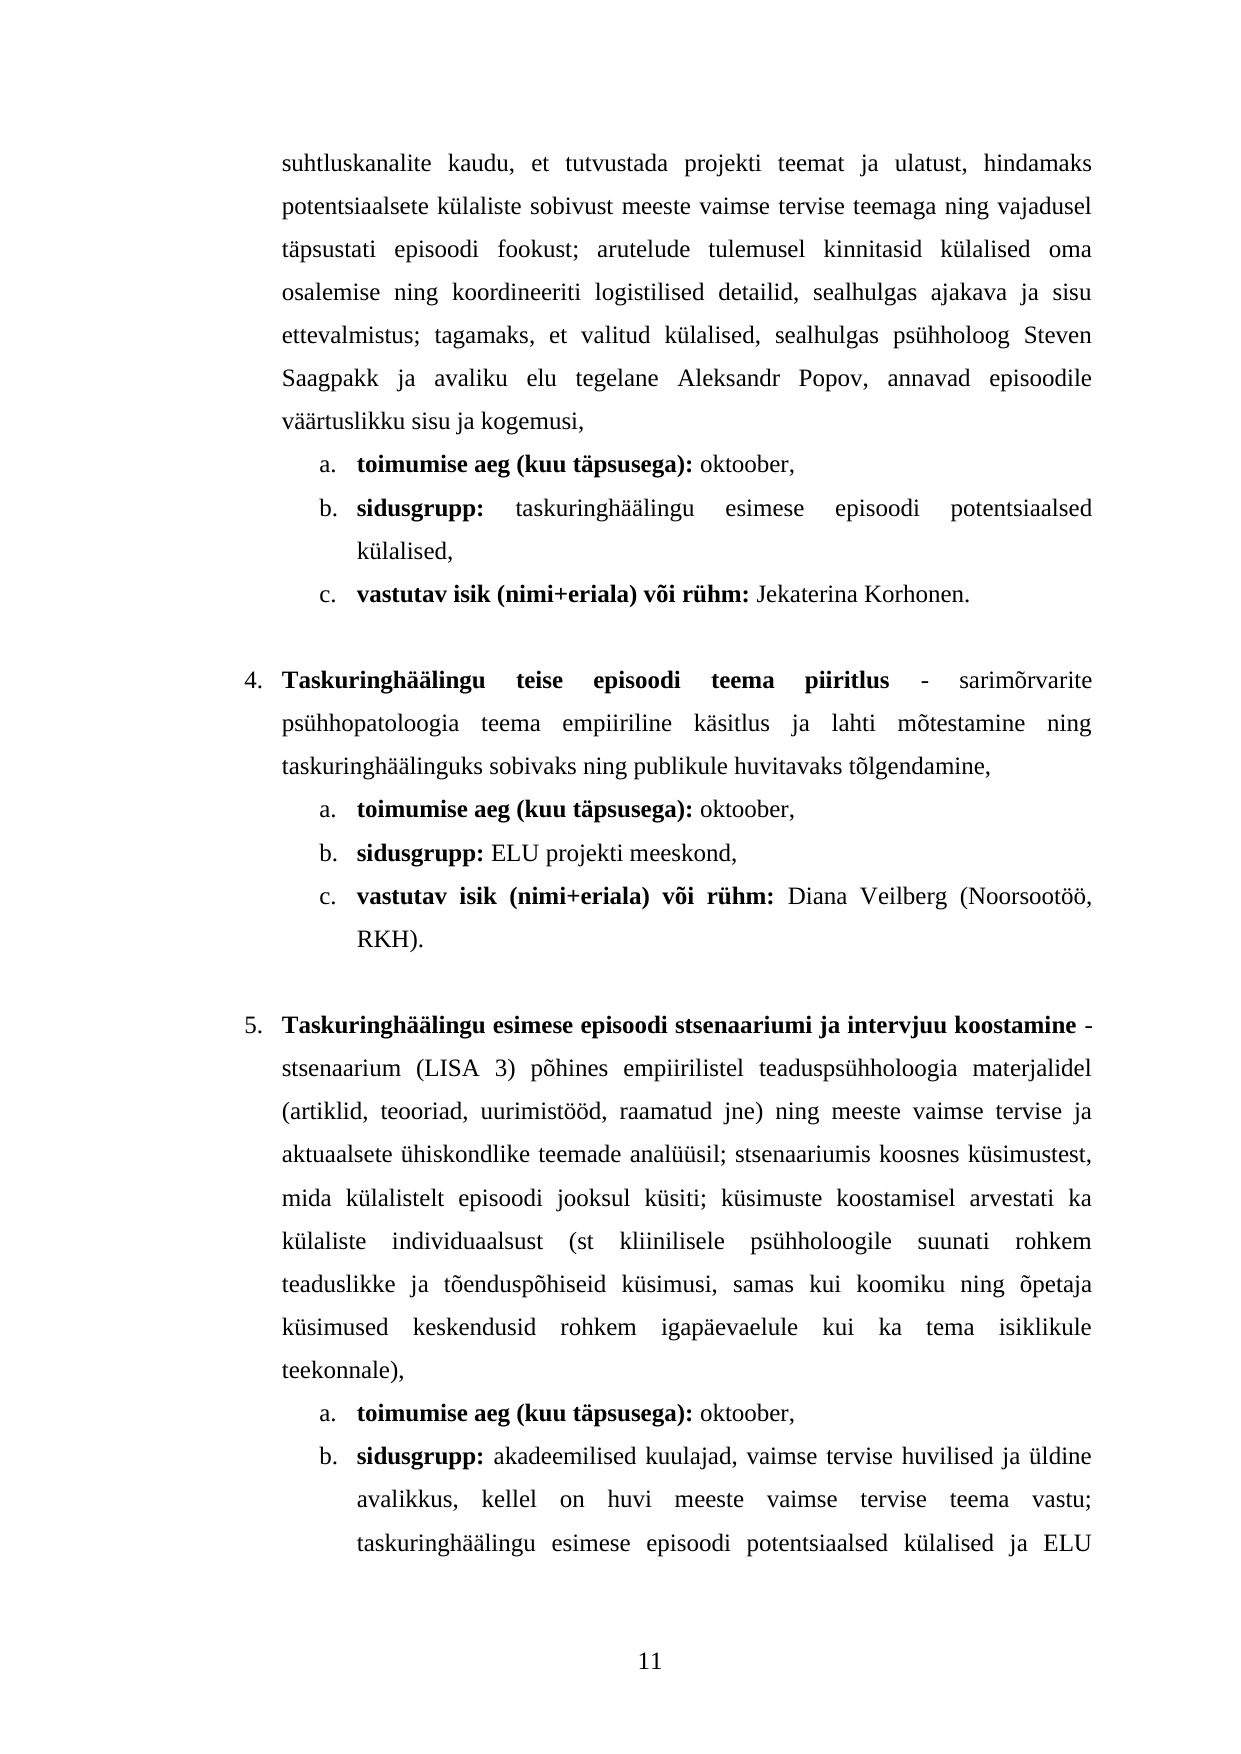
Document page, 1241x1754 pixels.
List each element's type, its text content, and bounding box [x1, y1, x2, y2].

list toimumise aeg (kuu täpsusega): oktoober, [319, 794, 1093, 823]
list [319, 1441, 1093, 1556]
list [244, 148, 1093, 435]
list toimumise aeg (kuu täpsusega): oktoober, [319, 1398, 1093, 1427]
list sidusgrupp: taskuringhäälingu esimese episoodi potentsiaalsed külalised, [319, 493, 1093, 564]
list vastutav isik (nimi+eriala) või rühm: Jekaterina Korhonen. [319, 579, 1093, 608]
list sidusgrupp: ELU projekti meeskond, [319, 838, 1093, 866]
list toimumise aeg (kuu täpsusega): oktoober, [319, 449, 1093, 478]
list Taskuringhäälingu esimese episoodi stsenaariumi ja intervjuu koostamine - stsenaarium (LISA 3) põhines empiirilistel teaduspsühholoogia materjalidel (artiklid, teooriad, uurimistööd, raamatud jne) ning meeste vaimse tervise ja aktuaalsete ühiskondlike teemade analüüsil; stsenaariumis koosnes küsimustest, mida külalistelt episoodi jooksul küsiti; küsimuste koostamisel arvestati ka külaliste individuaalsust (st kliinilisele psühholoogile suunati rohkem teaduslikke ja tõenduspõhiseid küsimusi, samas kui koomiku ning õpetaja küsimused keskendusid rohkem igapäevaelule kui ka tema isiklikule teekonnale), [244, 1010, 1093, 1384]
list vastutav isik (nimi+eriala) või rühm: Diana Veilberg (Noorsootöö, RKH). [319, 881, 1093, 953]
list Taskuringhäälingu teise episoodi teema piiritlus - sarimõrvarite psühhopatoloogia teema empiiriline käsitlus ja lahti mõtestamine ning taskuringhäälinguks sobivaks ning publikule huvitavaks tõlgendamine, [244, 665, 1093, 780]
